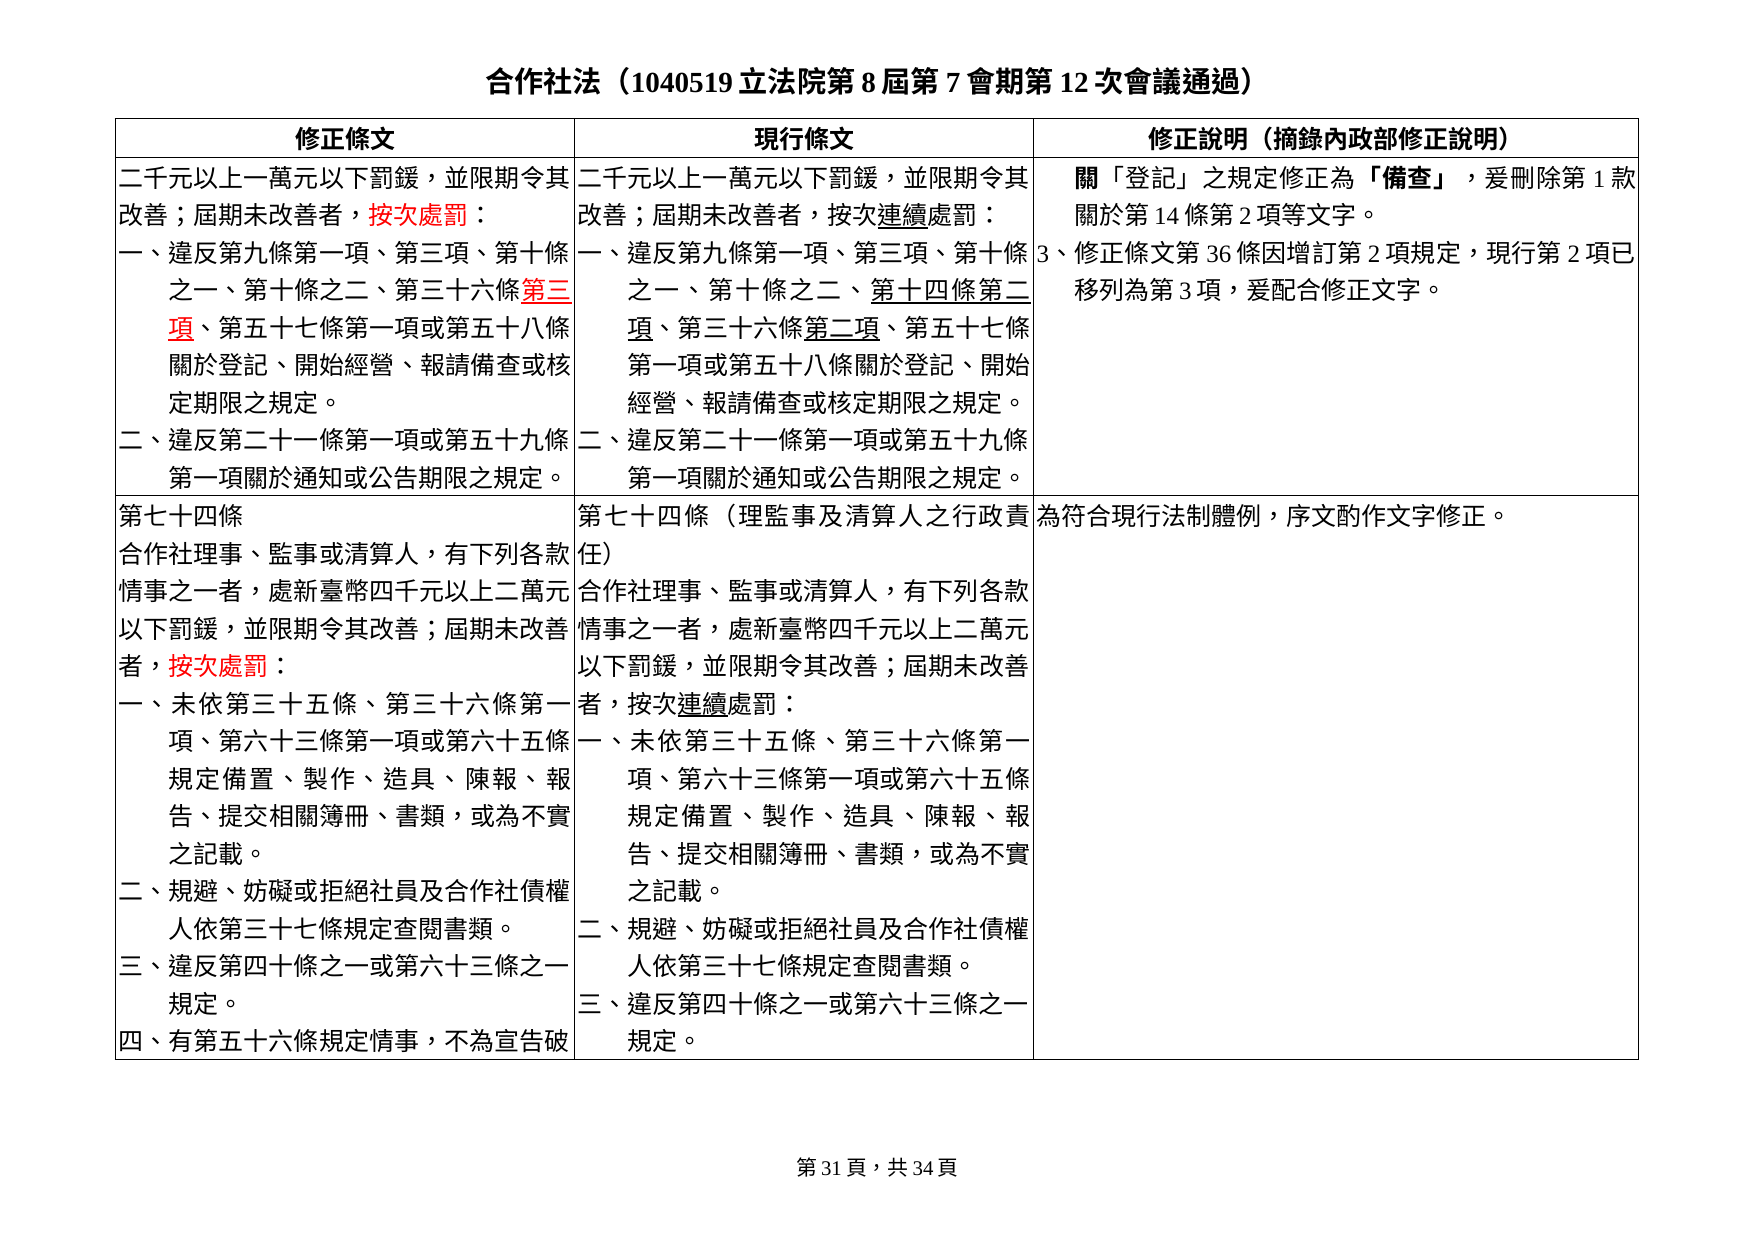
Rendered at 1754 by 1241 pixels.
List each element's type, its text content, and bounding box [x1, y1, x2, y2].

table_header 修正條文 [116, 119, 574, 157]
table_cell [575, 158, 1033, 495]
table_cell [1034, 158, 1638, 495]
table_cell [575, 496, 1033, 1059]
table_header 修正說明（摘錄內政部修正說明） [1034, 119, 1638, 157]
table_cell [116, 158, 574, 495]
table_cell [116, 496, 574, 1059]
table_cell 為符合現行法制體例，序文酌作文字修正。 [1034, 496, 1638, 1059]
table_header 現行條文 [575, 119, 1033, 157]
